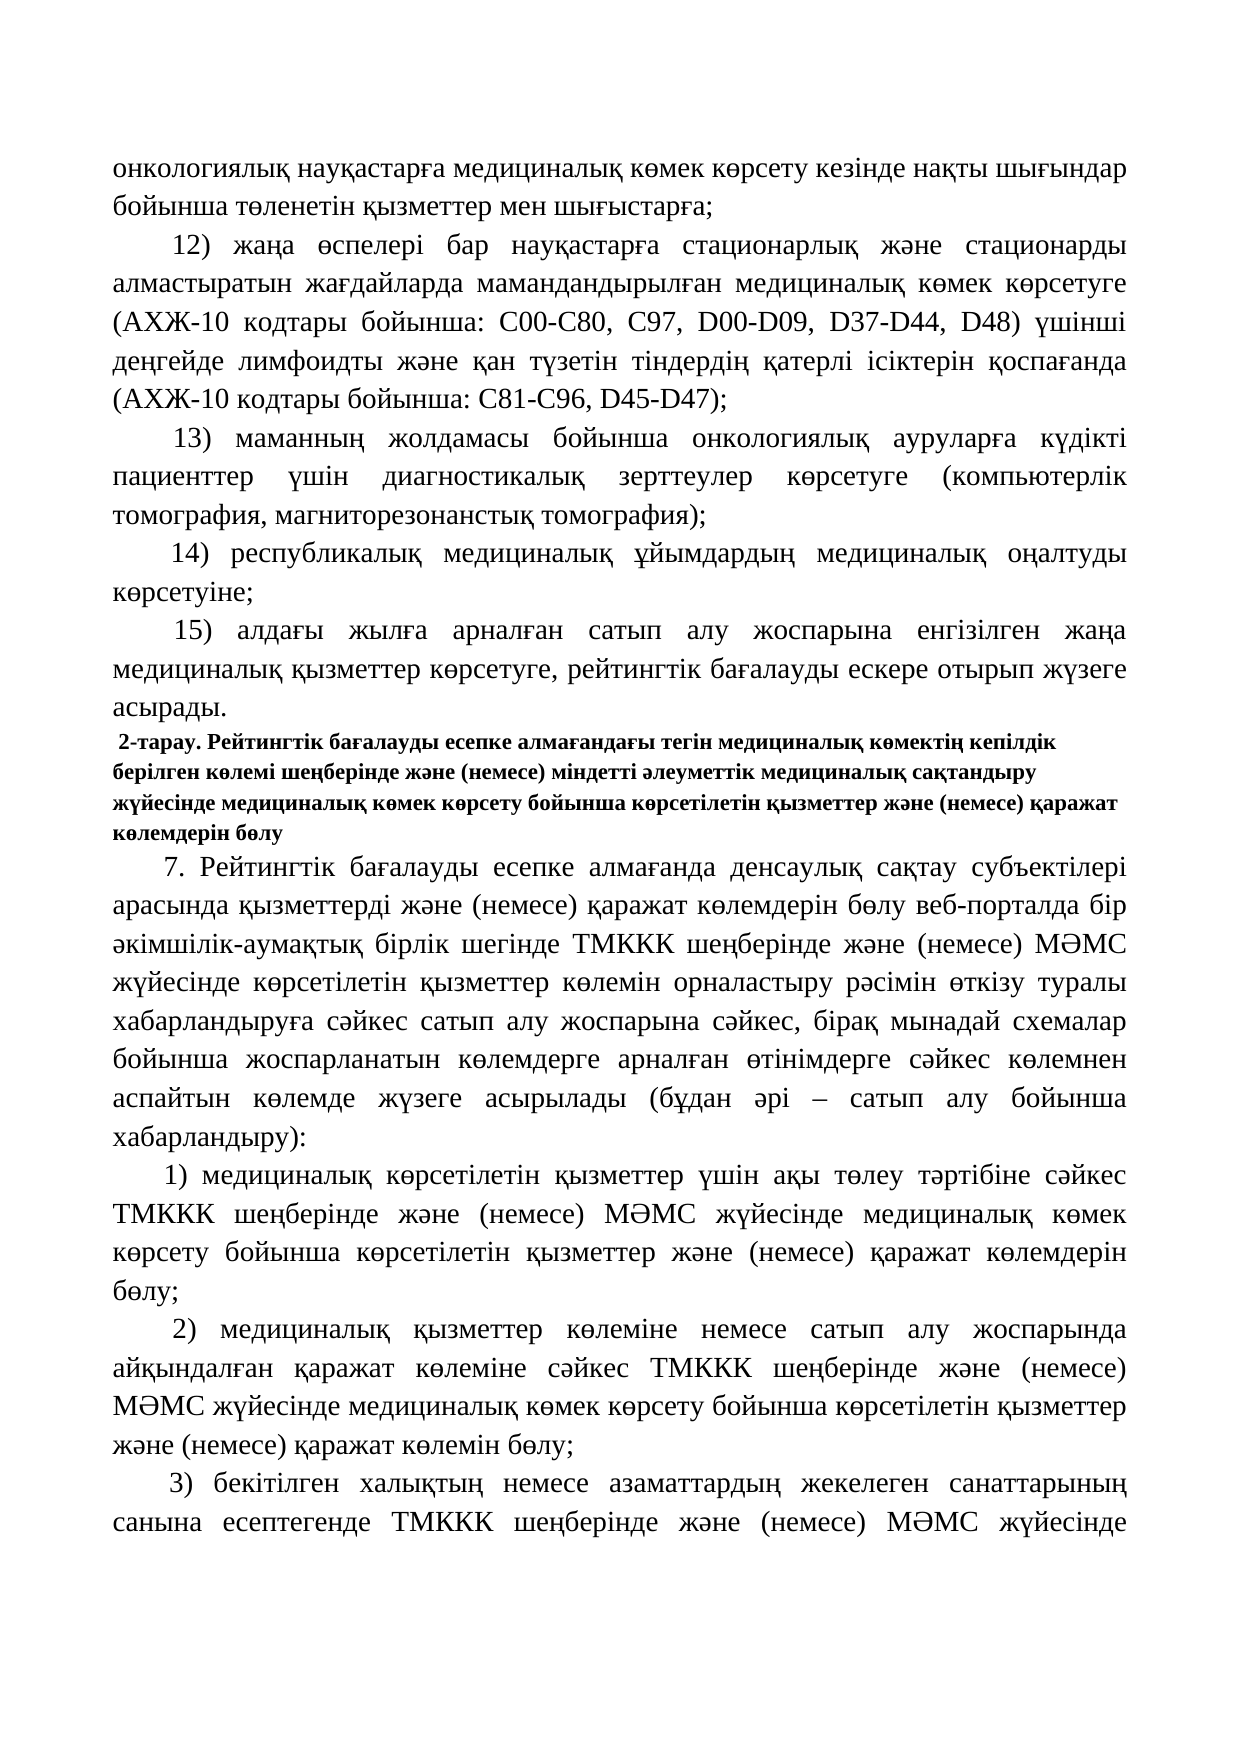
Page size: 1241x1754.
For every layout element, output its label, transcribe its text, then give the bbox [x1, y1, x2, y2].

text 14) республикалық медициналық ұйымдардың медициналық оңалтуды көрсетуіне; [112, 535, 1128, 607]
text 1) медициналық көрсетілетін қызметтер үшін ақы төлеу тәртібіне сәйкес ТМККК шеңберінде және (немесе) МӘМС жүйесінде медициналық көмек көрсету бойынша көрсетілетін қызметтер және (немесе) қаражат көлемдерін бөлу; [112, 1157, 1128, 1306]
text 7. Рейтингтік бағалауды есепке алмағанда денсаулық сақтау субъектілері арасында қызметтерді және (немесе) қаражат көлемдерін бөлу веб-порталда бір әкімшілік-аумақтық бірлік шегінде ТМККК шеңберінде және (немесе) МӘМС жүйесінде көрсетілетін қызметтер көлемін орналастыру рәсімін өткізу туралы хабарландыруға сәйкес сатып алу жоспарына сәйкес, бірақ мынадай схемалар бойынша жоспарланатын көлемдерге арналған өтінімдерге сәйкес көлемнен аспайтын көлемде жүзеге асырылады (бұдан әрі – сатып алу бойынша хабарландыру): [112, 849, 1128, 1152]
text 2) медициналық қызметтер көлеміне немесе сатып алу жоспарында айқындалған қаражат көлеміне сәйкес ТМККК шеңберінде және (немесе) МӘМС жүйесінде медициналық көмек көрсету бойынша көрсетілетін қызметтер және (немесе) қаражат көлемін бөлу; [112, 1311, 1128, 1461]
text 2-тарау. Рейтингтік бағалауды есепке алмағандағы тегін медициналық көмектің кепілдік берілген көлемі шеңберінде және (немесе) міндетті әлеуметтік медициналық сақтандыру жүйесінде медициналық көмек көрсету бойынша көрсетілетін қызметтер және (немесе) қаражат көлемдерін бөлу [112, 728, 1128, 845]
text 15) алдағы жылға арналған сатып алу жоспарына енгізілген жаңа медициналық қызметтер көрсетуге, рейтингтік бағалауды ескере отырып жүзеге асырады. [112, 612, 1128, 723]
